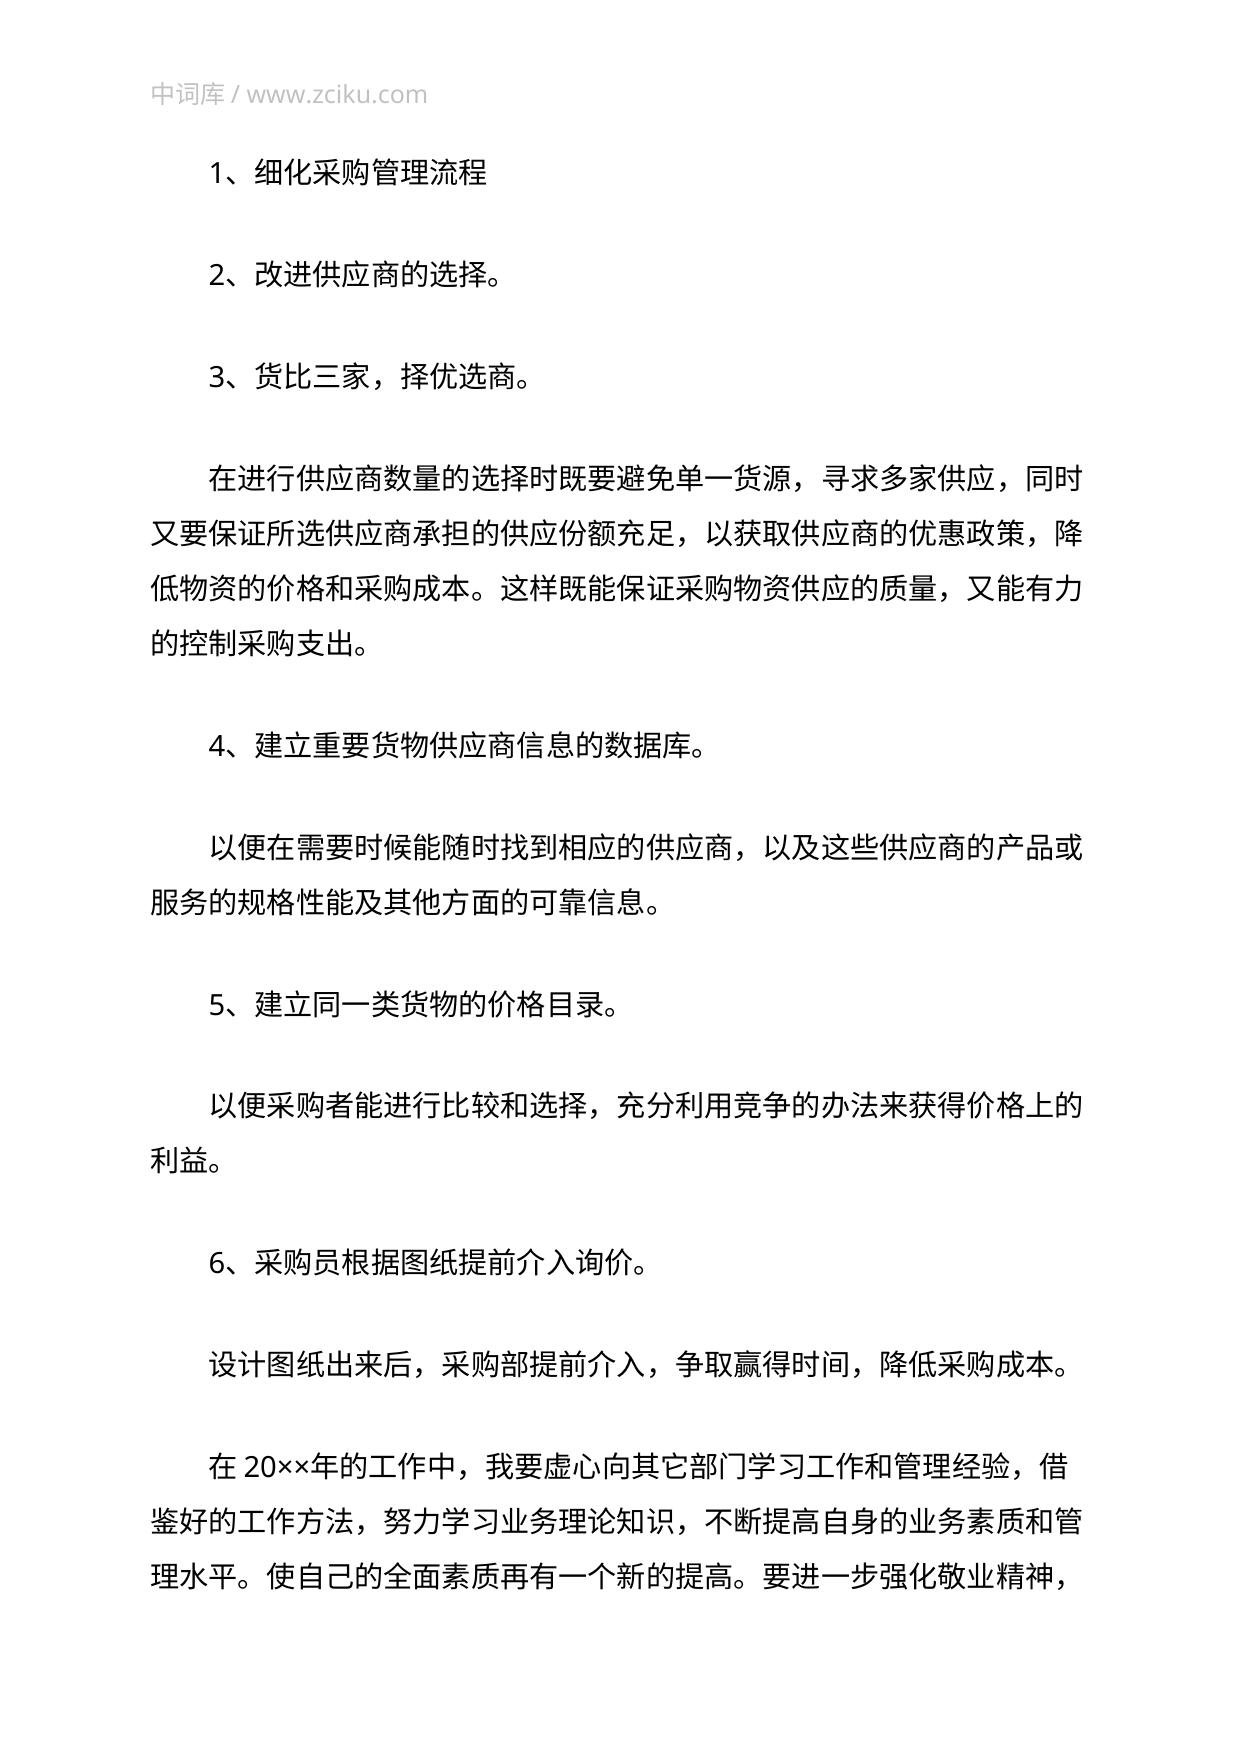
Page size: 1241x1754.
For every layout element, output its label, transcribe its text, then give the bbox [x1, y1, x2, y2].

text 2、改进供应商的选择。 [150, 252, 1090, 294]
text 设计图纸出来后，采购部提前介入，争取赢得时间，降低采购成本。 [150, 1342, 1090, 1384]
text 在进行供应商数量的选择时既要避免单一货源，寻求多家供应，同时又要保证所选供应商承担的供应份额充足，以获取供应商的优惠政策，降低物资的价格和采购成本。这样既能保证采购物资供应的质量，又能有力的控制采购支出。 [150, 456, 1090, 663]
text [150, 1443, 1090, 1596]
text 以便在需要时候能随时找到相应的供应商，以及这些供应商的产品或服务的规格性能及其他方面的可靠信息。 [150, 824, 1090, 922]
text 以便采购者能进行比较和选择，充分利用竞争的办法来获得价格上的利益。 [150, 1083, 1090, 1180]
text 3、货比三家，择优选商。 [150, 354, 1090, 396]
text 5、建立同一类货物的价格目录。 [150, 981, 1090, 1023]
text 6、采购员根据图纸提前介入询价。 [150, 1240, 1090, 1282]
text 1、细化采购管理流程 [150, 150, 1090, 192]
text 4、建立重要货物供应商信息的数据库。 [150, 722, 1090, 765]
